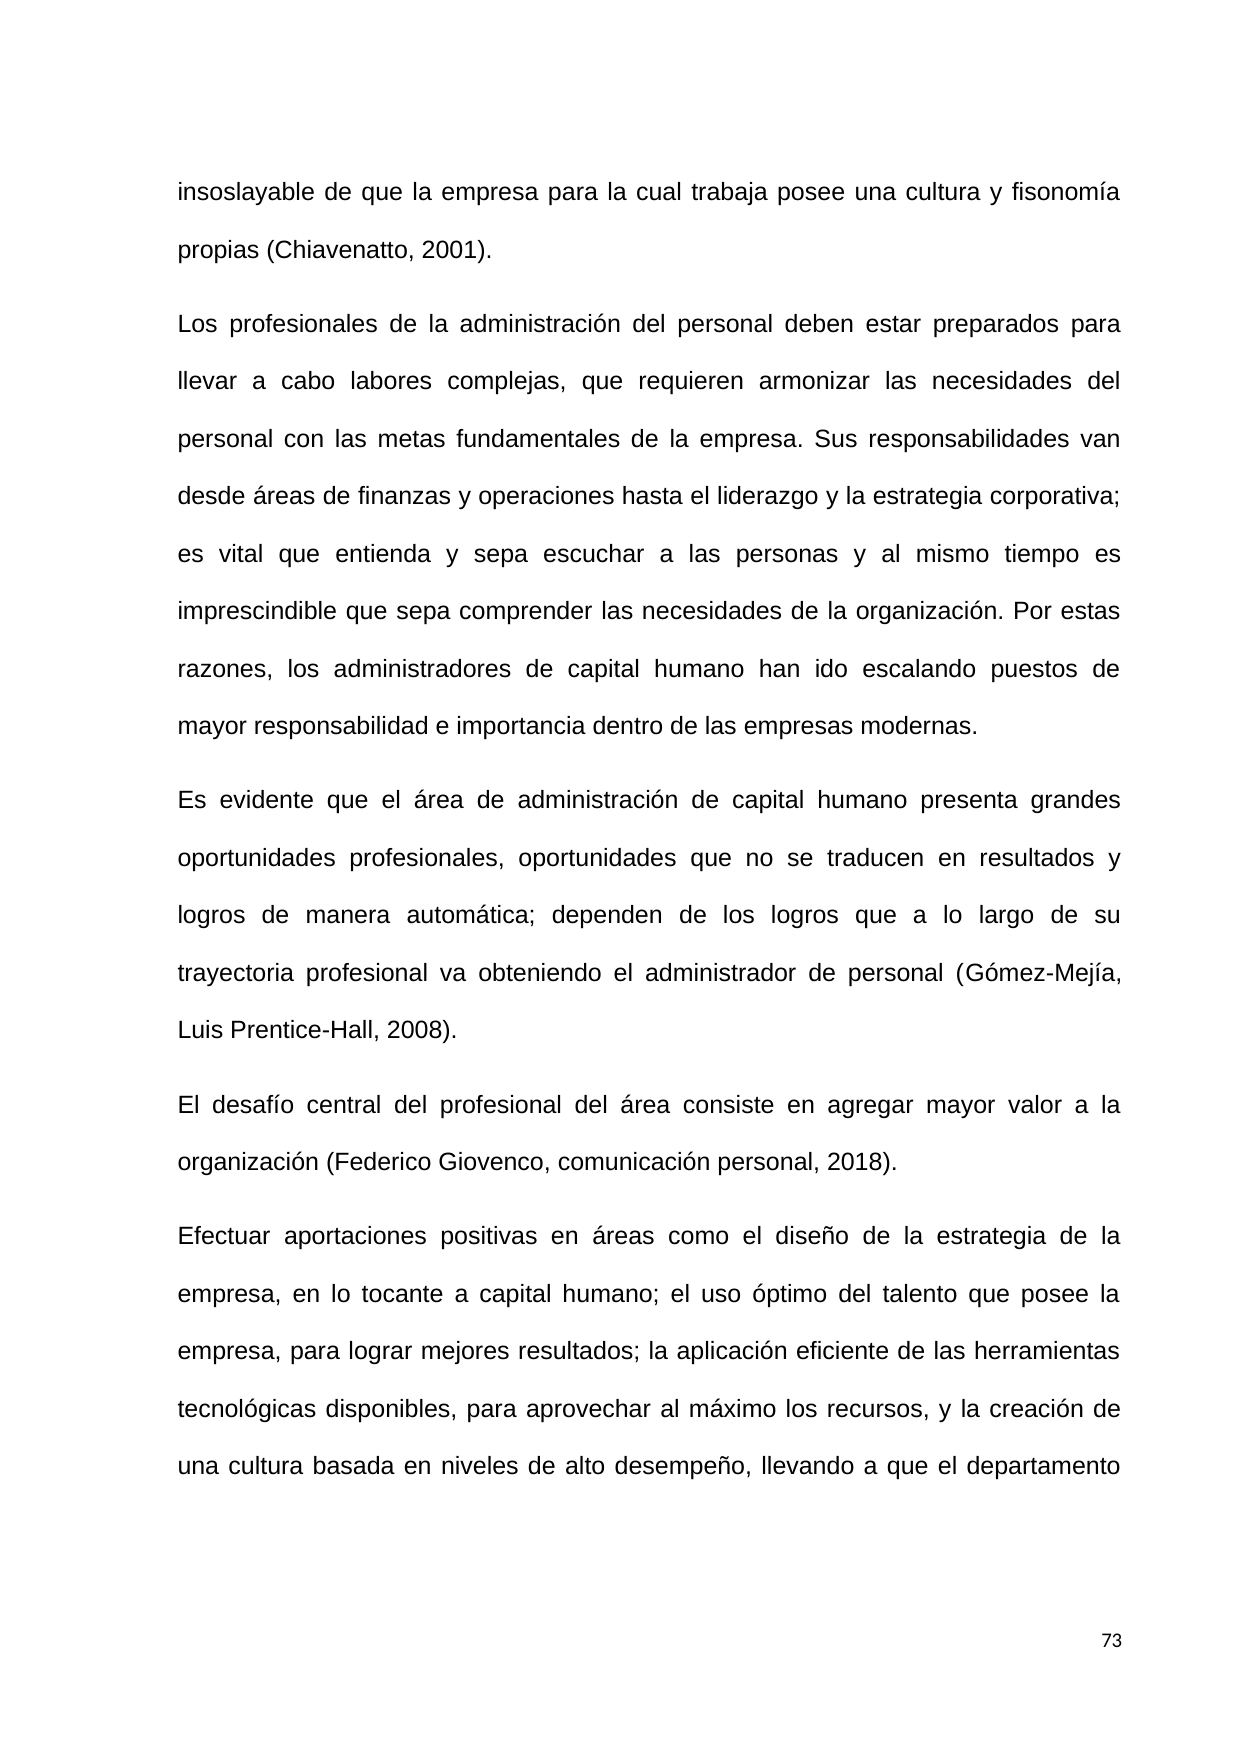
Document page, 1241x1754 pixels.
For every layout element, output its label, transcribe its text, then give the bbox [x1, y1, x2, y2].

text Los profesionales de la administración del personal deben estar preparados para llevar a cabo labores complejas, que requieren armonizar las necesidades del personal con las metas fundamentales de la empresa. Sus responsabilidades van desde áreas de finanzas y operaciones hasta el liderazgo y la estrategia corporativa; es vital que entienda y sepa escuchar a las personas y al mismo tiempo es imprescindible que sepa comprender las necesidades de la organización. Por estas razones, los administradores de capital humano han ido escalando puestos de mayor responsabilidad e importancia dentro de las empresas modernas. [177, 309, 1122, 740]
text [177, 1221, 1122, 1480]
text El desafío central del profesional del área consiste en agregar mayor valor a la organización (Federico Giovenco, comunicación personal, 2018). [177, 1090, 1122, 1176]
text Es evidente que el área de administración de capital humano presenta grandes oportunidades profesionales, oportunidades que no se traducen en resultados y logros de manera automática; dependen de los logros que a lo largo de su trayectoria profesional va obteniendo el administrador de personal (Gómez-Mejía, Luis Prentice-Hall, 2008). [177, 786, 1122, 1044]
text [177, 177, 1122, 263]
